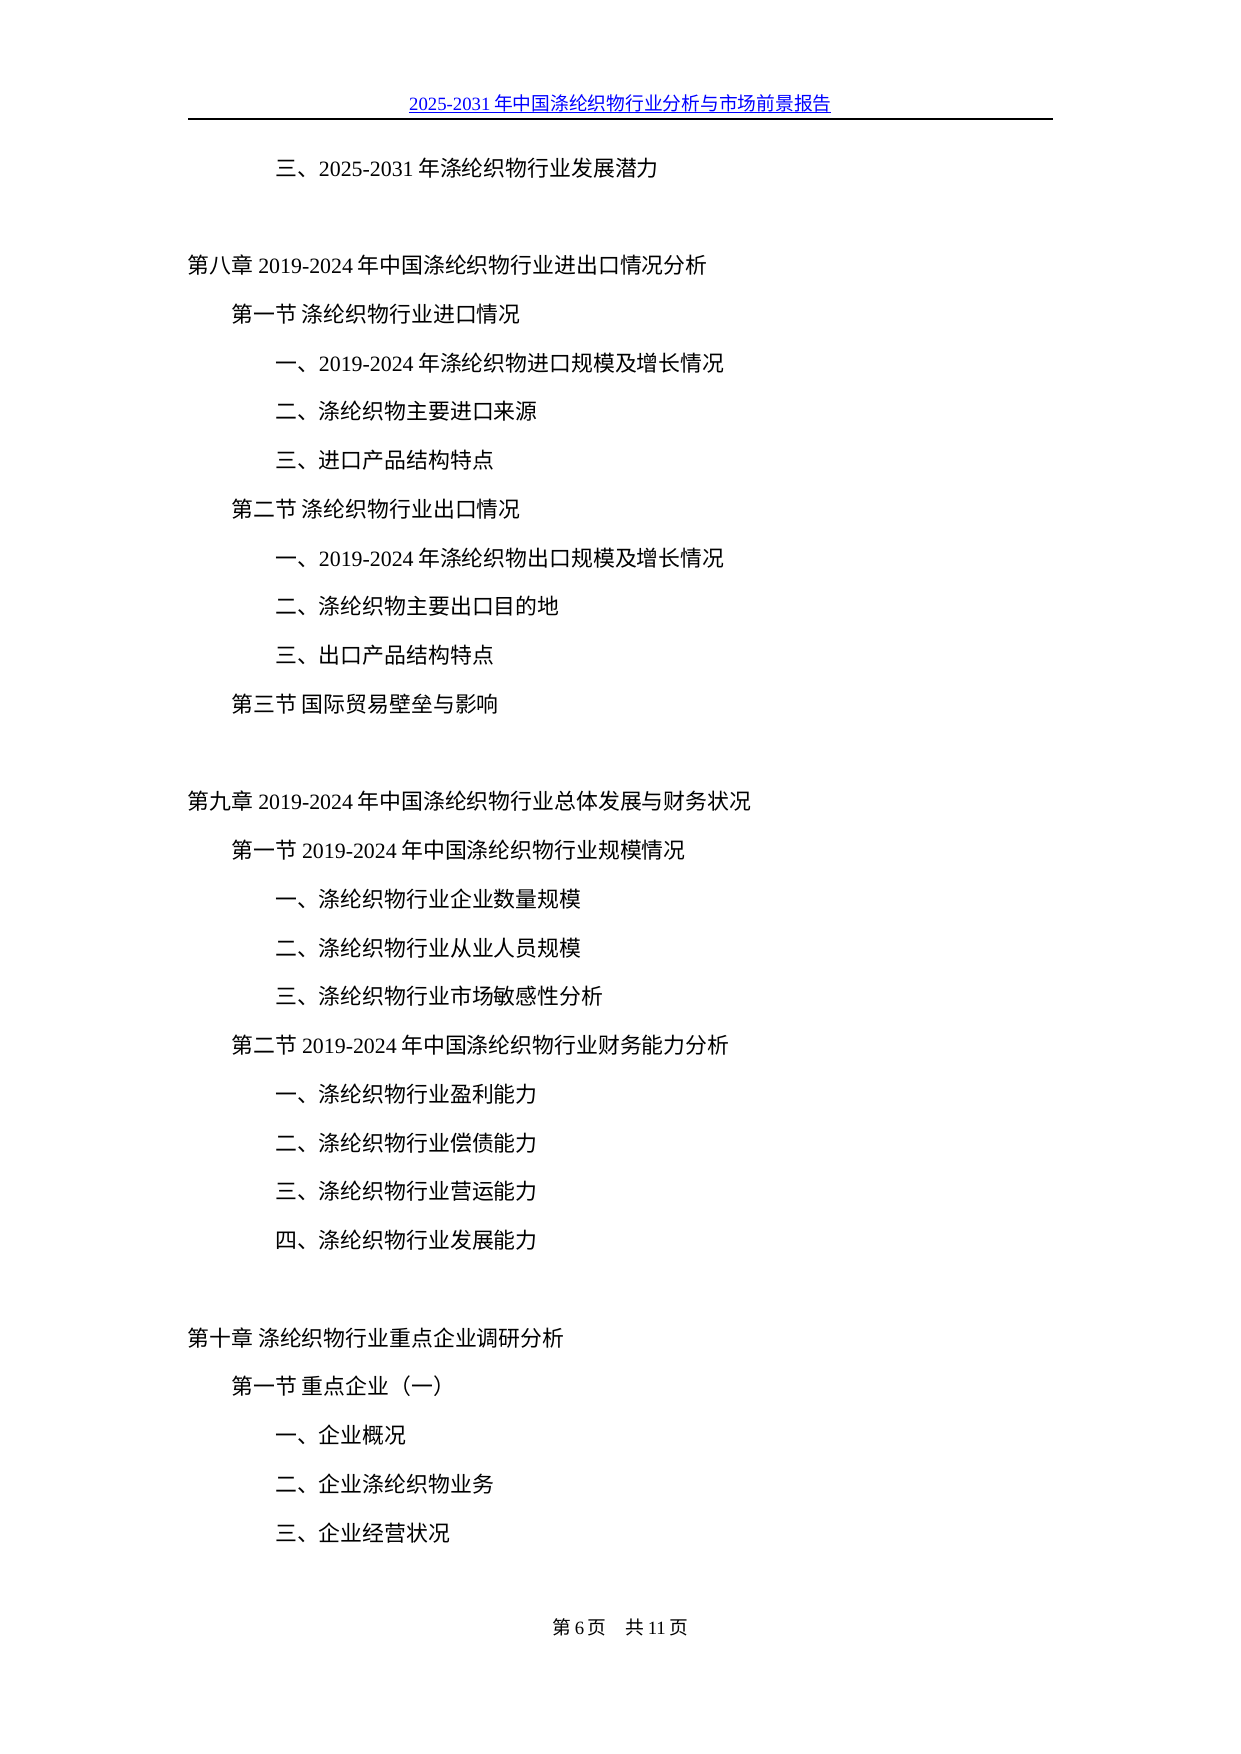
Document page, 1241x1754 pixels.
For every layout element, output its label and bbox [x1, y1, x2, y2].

text [187, 150, 1053, 1548]
